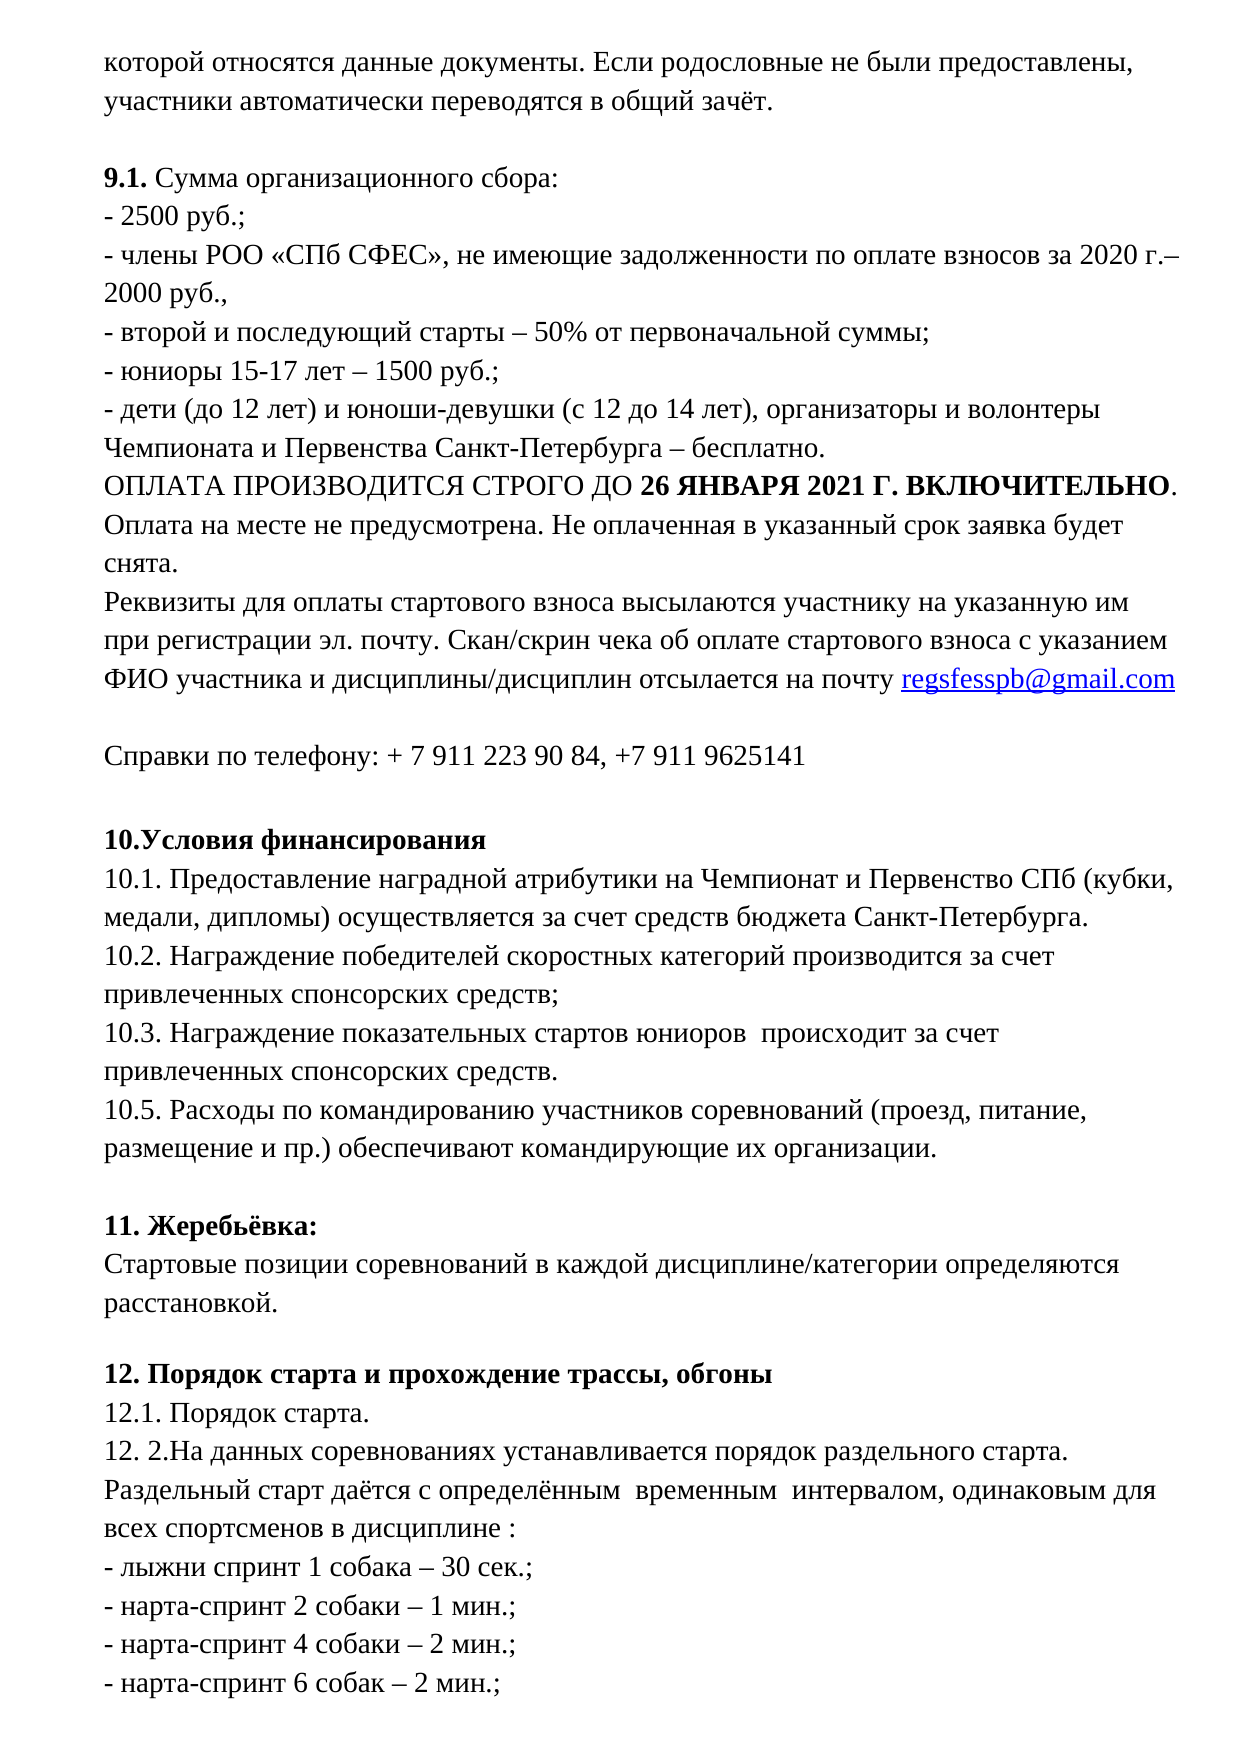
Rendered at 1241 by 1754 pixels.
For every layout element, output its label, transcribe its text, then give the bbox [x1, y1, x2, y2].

text - 2500 руб.; - члены РОО «СПб СФЕС», не имеющие задолженности по оплате взносов за 2020 г.– 2000 руб., [103, 198, 1181, 309]
text 12. 2.На данных соревнованиях устанавливается порядок раздельного старта. [103, 1433, 1181, 1467]
text - нарта-спринт 4 собаки – 2 мин.; [103, 1626, 1181, 1660]
text - нарта-спринт 6 собак – 2 мин.; [103, 1665, 1181, 1698]
text 10.2. Награждение победителей скоростных категорий производится за счет привлеченных спонсорских средств; 10.3. Награждение показательных стартов юниоров происходит за счет привлеченных спонсорских средств. [103, 938, 1181, 1087]
text - нарта-спринт 2 собаки – 1 мин.; [103, 1588, 1181, 1621]
text 11. Жеребьёвка: [103, 1208, 1181, 1241]
text 10.Условия финансирования [103, 822, 1181, 856]
text 12.1. Порядок старта. [103, 1395, 1181, 1428]
text Раздельный старт даётся с определённым временным интервалом, одинаковым для всех спортсменов в дисциплине : - лыжни спринт 1 собака – 30 сек.; [103, 1472, 1181, 1583]
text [103, 44, 1181, 193]
text Реквизиты для оплаты стартового взноса высылаются участнику на указанную им при регистрации эл. почту. Скан/скрин чека об оплате стартового взноса с указанием ФИО участника и дисциплины/дисциплин отсылается на почту regsfesspb@gmail.com Справки по телефону: + 7 911 223 90 84, +7 911 9625141 [103, 584, 1181, 772]
text ОПЛАТА ПРОИЗВОДИТСЯ СТРОГО ДО 26 ЯНВАРЯ 2021 Г. ВКЛЮЧИТЕЛЬНО. Оплата на месте не предусмотрена. Не оплаченная в указанный срок заявка будет снята. [103, 468, 1181, 579]
text - второй и последующий старты – 50% от первоначальной суммы; [103, 314, 1181, 348]
text 10.5. Расходы по командированию участников соревнований (проезд, питание, размещение и пр.) обеспечивают командирующие их организации. [103, 1092, 1181, 1164]
text - юниоры 15-17 лет – 1500 руб.; - дети (до 12 лет) и юноши-девушки (с 12 до 14 лет), организаторы и волонтеры Чемпионата и Первенства Санкт-Петербурга – бесплатно. [103, 353, 1181, 463]
text 12. Порядок старта и прохождение трассы, обгоны [103, 1323, 1181, 1390]
text 10.1. Предоставление наградной атрибутики на Чемпионат и Первенство СПб (кубки, медали, дипломы) осуществляется за счет средств бюджета Санкт-Петербурга. [103, 861, 1181, 933]
text Стартовые позиции соревнований в каждой дисциплине/категории определяются расстановкой. [103, 1246, 1181, 1318]
